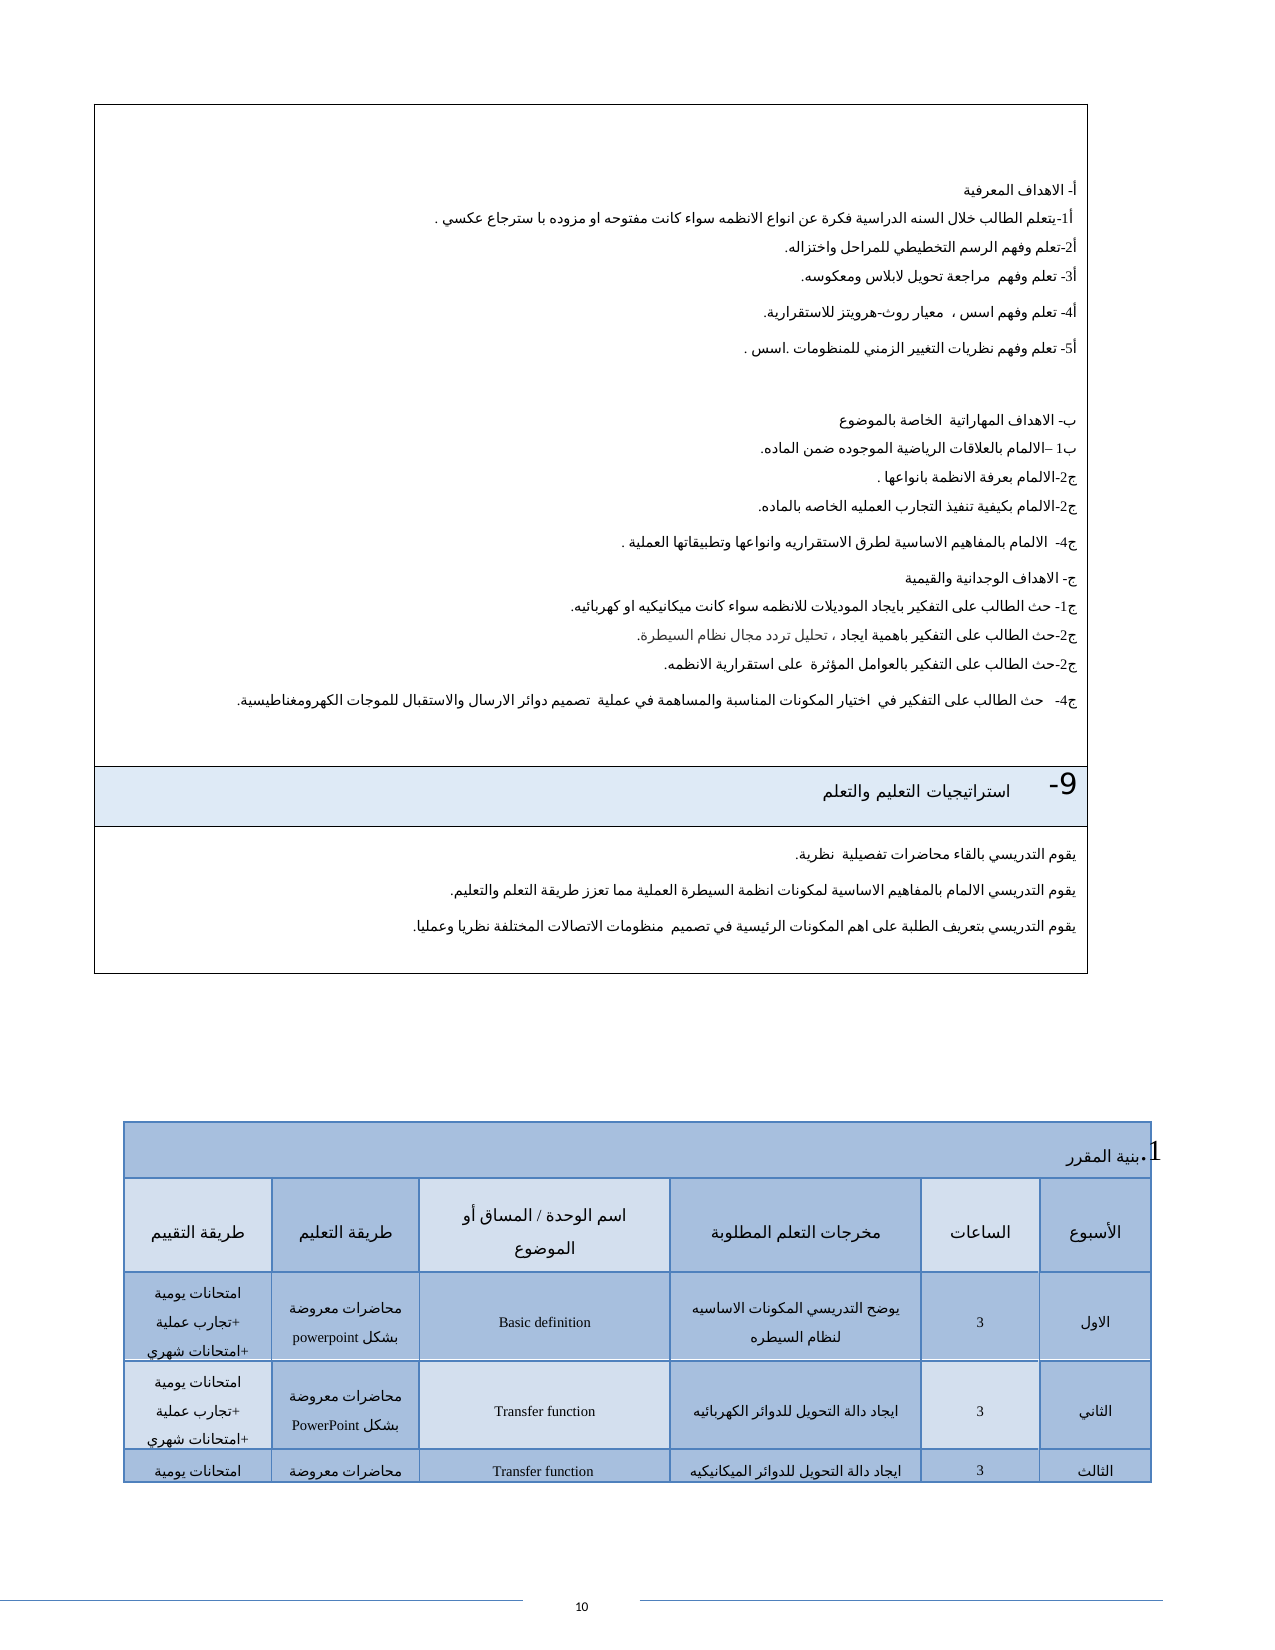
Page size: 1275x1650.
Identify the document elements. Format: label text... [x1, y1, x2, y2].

table_cell Transfer function [420, 1450, 669, 1481]
table_cell الثاني [1041, 1362, 1150, 1448]
table_cell الأسبوع [1041, 1179, 1150, 1271]
table_cell 3 [922, 1271, 1039, 1359]
table_cell مخرجات التعلم المطلوبة [671, 1179, 920, 1271]
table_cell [125, 1362, 271, 1448]
table_cell طريقة التعليم [273, 1179, 418, 1271]
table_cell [671, 1450, 920, 1481]
table_cell الثالث [1040, 1450, 1150, 1481]
table_cell يوضح التدريسي المكونات الاساسيه لنظام السيطره [671, 1273, 920, 1359]
table_cell 3 [922, 1360, 1039, 1448]
table_cell اسم الوحدة / المساق أو الموضوع [420, 1179, 669, 1271]
table_cell Transfer function [420, 1362, 669, 1448]
table_cell استراتيجيات التعليم والتعلم [95, 767, 1087, 826]
table_cell الاول [1040, 1273, 1150, 1359]
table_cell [125, 1450, 271, 1481]
table_cell 3 [922, 1448, 1039, 1481]
table_header بنية المقرر [125, 1123, 1150, 1177]
table_cell طريقة التقييم [125, 1179, 271, 1271]
table_cell Basic definition [420, 1273, 669, 1359]
table_cell يقوم التدريسي بالقاء محاضرات تفصيلية نظرية. يقوم التدريسي الالمام بالمفاهيم الاساسية لمكونات انظمة السيطرة العملية مما تعزز طريقة التعلم والتعليم. يقوم التدريسي بتعريف الطلبة على اهم المكونات الرئيسية في تصميم منظومات الاتصالات المختلفة نظريا وعمليا. [95, 827, 1087, 973]
table_cell ايجاد دالة التحويل للدوائر الكهربائيه [671, 1362, 920, 1448]
table_cell الساعات [922, 1179, 1039, 1271]
table_cell امتحانات يومية +تجارب عملية +امتحانات شهري [125, 1273, 271, 1359]
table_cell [272, 1450, 419, 1481]
table_cell محاضرات معروضة بشكل powerpoint [272, 1273, 419, 1359]
table_cell أ- الاهداف المعرفية أ1-يتعلم الطالب خلال السنه الدراسية فكرة عن انواع الانظمه سواء كانت مفتوحه او مزوده با سترجاع عكسي . أ2-تعلم وفهم الرسم التخطيطي للمراحل واختزاله. أ3- تعلم وفهم مراجعة تحويل لابلاس ومعكوسه. أ4- تعلم وفهم اسس ، معيار روث-هرويتز للاستقرارية. أ5- تعلم وفهم نظريات التغيير الزمني للمنظومات .اسس . ب- الاهداف المهاراتية الخاصة بالموضوع ب1 –الالمام بالعلاقات الرياضية الموجوده ضمن الماده. ج2-الالمام بعرفة الانظمة بانواعها . ج2-الالمام بكيفية تنفيذ التجارب العمليه الخاصه بالماده. ج4- الالمام بالمفاهيم الاساسية لطرق الاستقراريه وانواعها وتطبيقاتها العملية . ج- الاهداف الوجدانية والقيمية ج1- حث الطالب على التفكير بايجاد الموديلات للانظمه سواء كانت ميكانيكيه او كهربائيه. ج2-حث الطالب على التفكير باهمية ايجاد ، تحليل تردد مجال نظام السيطرة. ج2-حث الطالب على التفكير بالعوامل المؤثرة على استقرارية الانظمه. ج4- حث الطالب على التفكير في اختيار المكونات المناسبة والمساهمة في عملية تصميم دوائر الارسال والاستقبال للموجات الكهرومغناطيسية. [95, 105, 1087, 766]
table_cell محاضرات معروضة بشكل PowerPoint [273, 1362, 418, 1448]
